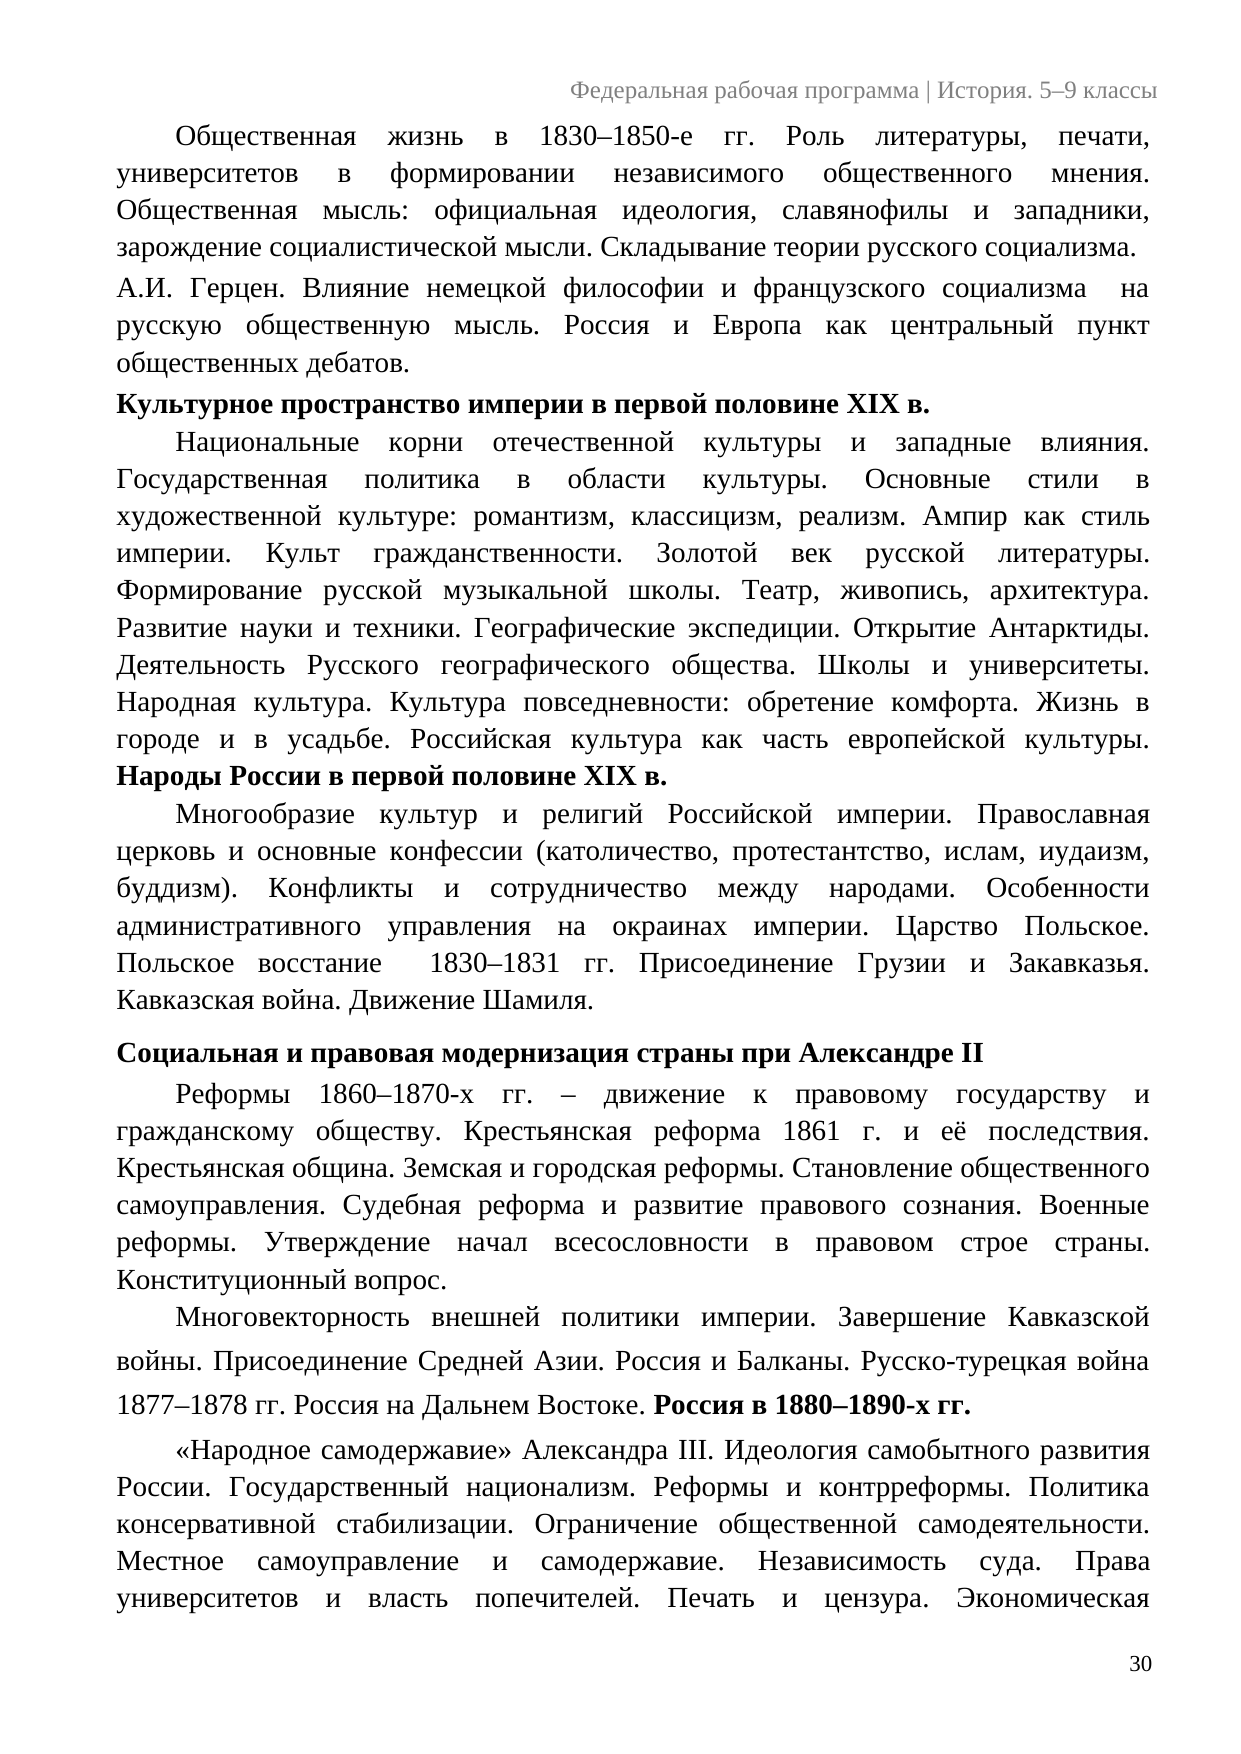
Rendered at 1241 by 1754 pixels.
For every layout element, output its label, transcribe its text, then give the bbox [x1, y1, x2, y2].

text Культурное пространство империи в первой половине XIX в. [116, 386, 1159, 419]
text Национальные корни отечественной культуры и западные влияния. Государственная политика в области культуры. Основные стили в художественной культуре: романтизм, классицизм, реализм. Ампир как стиль империи. Культ гражданственности. Золотой век русской литературы. Формирование русской музыкальной школы. Театр, живопись, архитектура. Развитие науки и техники. Географические экспедиции. Открытие Антарктиды. Деятельность Русского географического общества. Школы и университеты. Народная культура. Культура повседневности: обретение комфорта. Жизнь в городе и в усадьбе. Российская культура как часть европейской культуры. Народы России в первой половине XIX в. [116, 424, 1151, 792]
text А.И. Герцен. Влияние немецкой философии и французского социализма на русскую общественную мысль. Россия и Европа как центральный пункт общественных дебатов. [116, 270, 1151, 378]
text Многообразие культур и религий Российской империи. Православная церковь и основные конфессии (католичество, протестантство, ислам, иудаизм, буддизм). Конфликты и сотрудничество между народами. Особенности административного управления на окраинах империи. Царство Польское. Польское восстание 1830–1831 гг. Присоединение Грузии и Закавказья. Кавказская война. Движение Шамиля. [116, 796, 1151, 1016]
text Реформы 1860–1870-х гг. ‒ движение к правовому государству и гражданскому обществу. Крестьянская реформа 1861 г. и её последствия. Крестьянская община. Земская и городская реформы. Становление общественного самоуправления. Судебная реформа и развитие правового сознания. Военные реформы. Утверждение начал всесословности в правовом строе страны. Конституционный вопрос. [116, 1076, 1151, 1295]
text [116, 1432, 1151, 1614]
text Общественная жизнь в 1830–1850-е гг. Роль литературы, печати, университетов в формировании независимого общественного мнения. Общественная мысль: официальная идеология, славянофилы и западники, зарождение социалистической мысли. Складывание теории русского социализма. [116, 118, 1151, 263]
text Социальная и правовая модернизация страны при Александре II [116, 1035, 1159, 1068]
text Многовекторность внешней политики империи. Завершение Кавказской войны. Присоединение Средней Азии. Россия и Балканы. Русско-турецкая война 1877–1878 гг. Россия на Дальнем Востоке. Россия в 1880–1890-х гг. [116, 1299, 1151, 1421]
